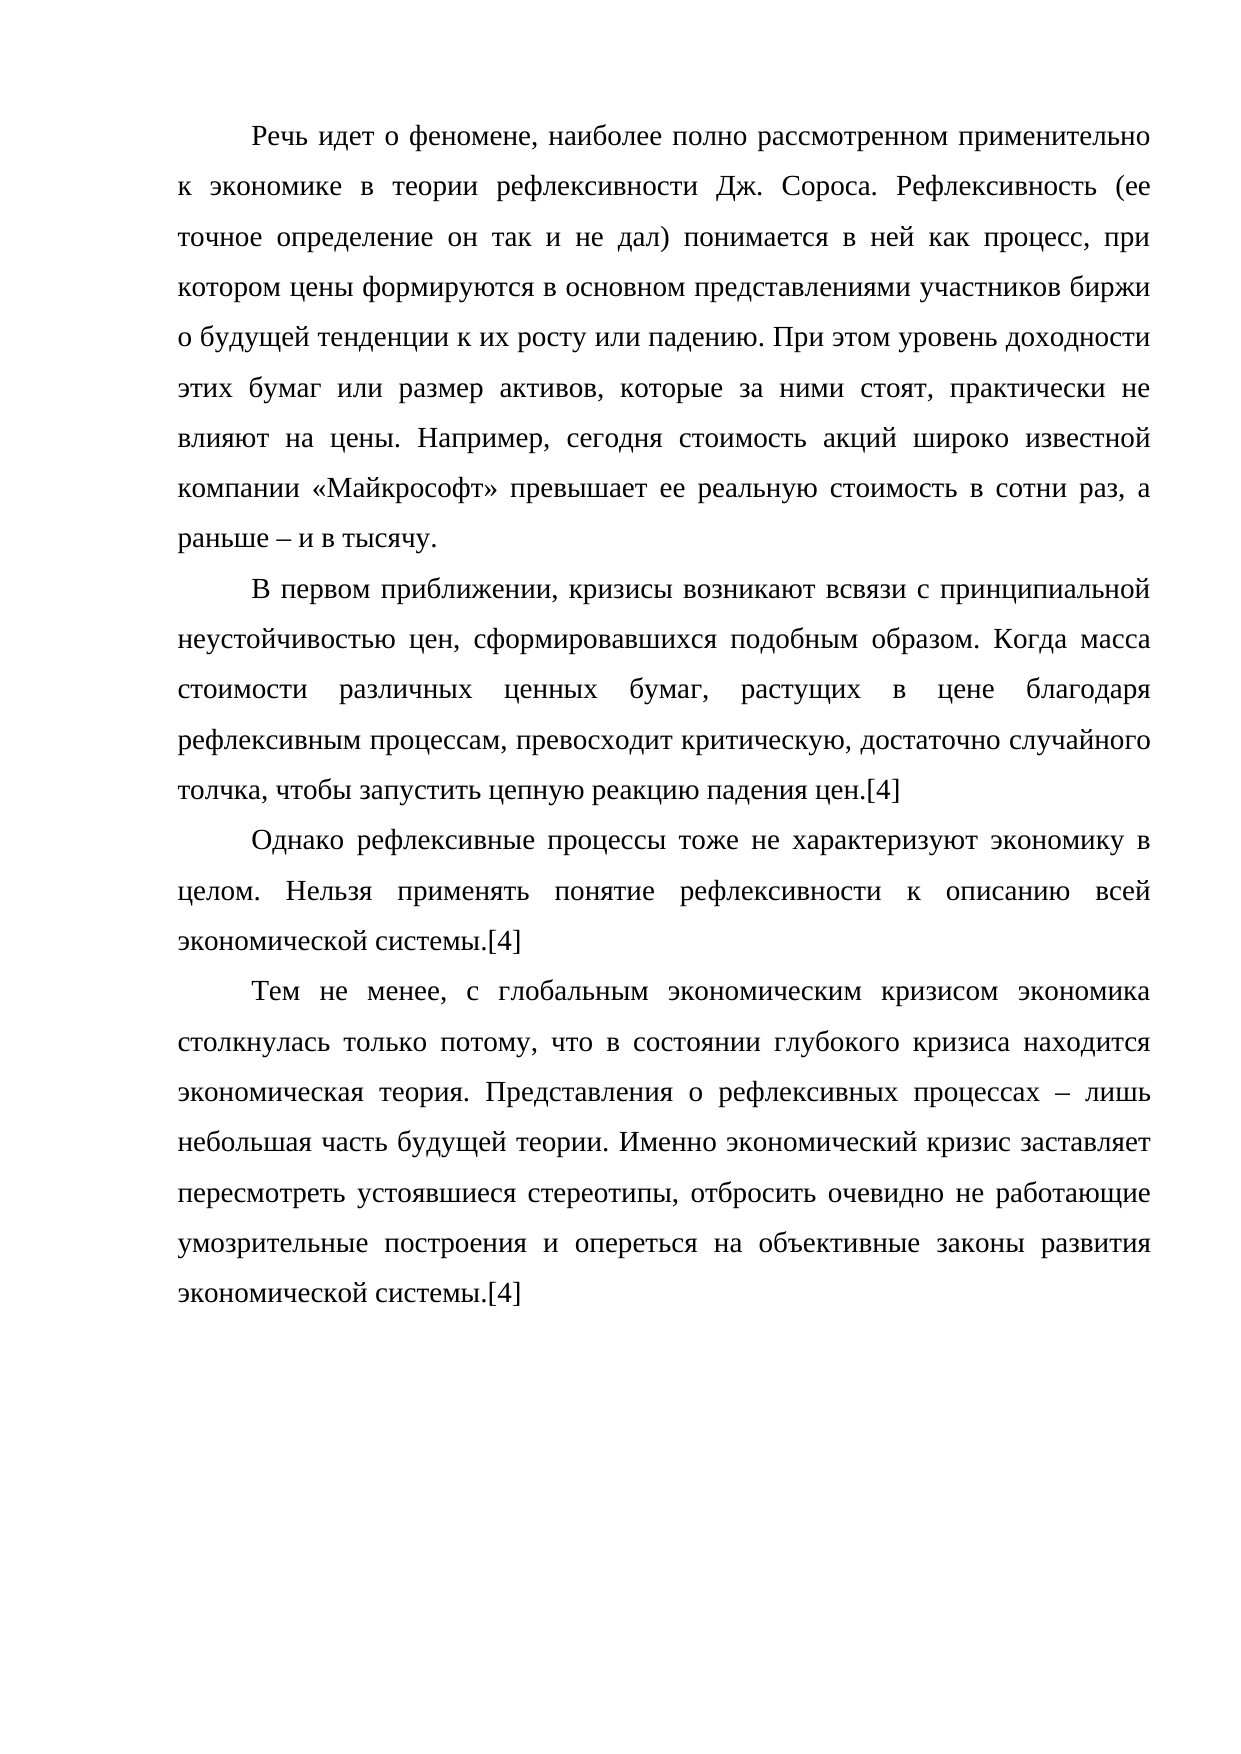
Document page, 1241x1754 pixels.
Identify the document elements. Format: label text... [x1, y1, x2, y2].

text Однако рефлексивные процессы тоже не характеризуют экономику в целом. Нельзя применять понятие рефлексивности к описанию всей экономической системы.[4] [177, 822, 1152, 957]
text В первом приближении, кризисы возникают всвязи с принципиальной неустойчивостью цен, сформировавшихся подобным образом. Когда масса стоимости различных ценных бумаг, растущих в цене благодаря рефлексивным процессам, превосходит критическую, достаточно случайного толчка, чтобы запустить цепную реакцию падения цен.[4] [177, 571, 1152, 806]
text Речь идет о феномене, наиболее полно рассмотренном применительно к экономике в теории рефлексивности Дж. Сороса. Рефлексивность (ее точное определение он так и не дал) понимается в ней как процесс, при котором цены формируются в основном представлениями участников биржи о будущей тенденции к их росту или падению. При этом уровень доходности этих бумаг или размер активов, которые за ними стоят, практически не влияют на цены. Например, сегодня стоимость акций широко известной компании «Майкрософт» превышает ее реальную стоимость в сотни раз, а раньше – и в тысячу. [177, 118, 1152, 554]
text Тем не менее, с глобальным экономическим кризисом экономика столкнулась только потому, что в состоянии глубокого кризиса находится экономическая теория. Представления о рефлексивных процессах – лишь небольшая часть будущей теории. Именно экономический кризис заставляет пересмотреть устоявшиеся стереотипы, отбросить очевидно не работающие умозрительные построения и опереться на объективные законы развития экономической системы.[4] [177, 973, 1152, 1309]
